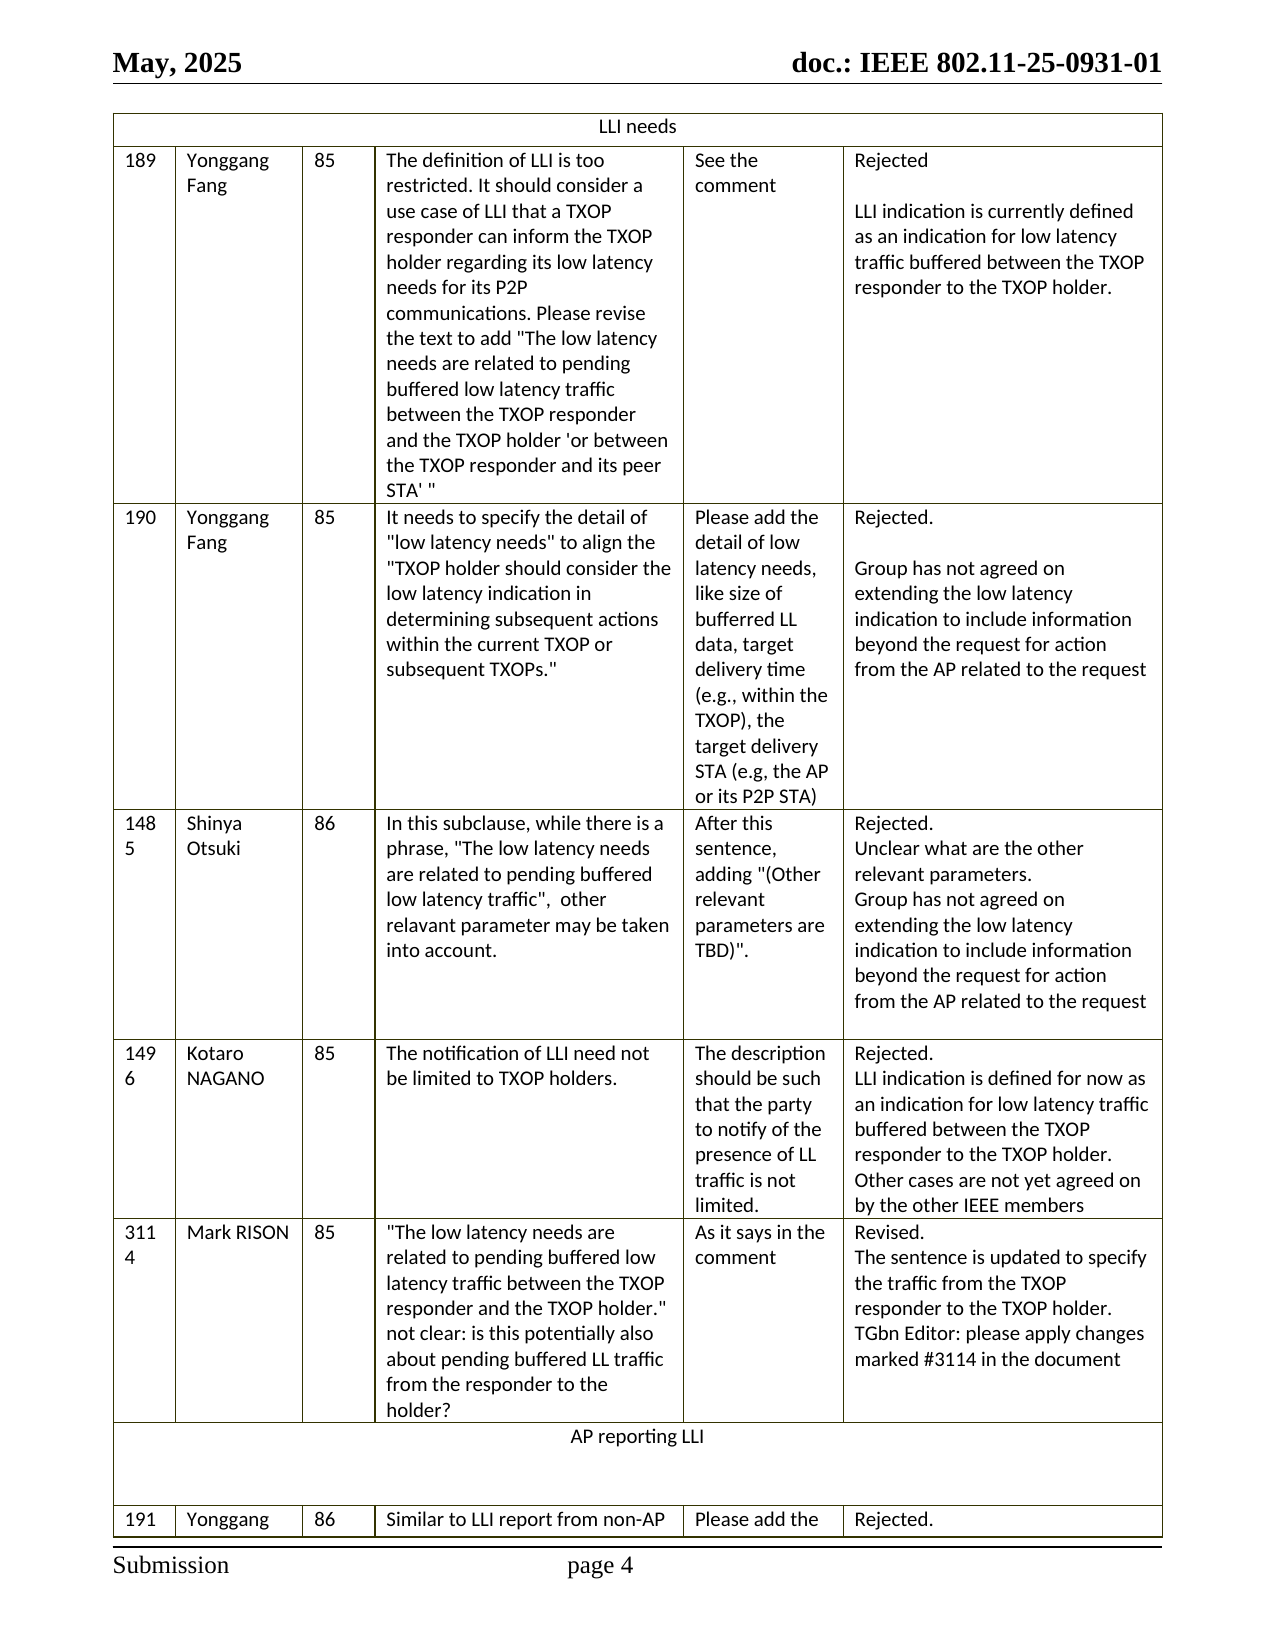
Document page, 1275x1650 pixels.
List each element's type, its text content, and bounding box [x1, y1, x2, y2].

table_cell Rejected. LLI indication is defined for now as an indication for low latency traffic buffered between the TXOP responder to the TXOP holder. Other cases are not yet agreed on by the other IEEE members [844, 1040, 1162, 1218]
table_cell Shinya Otsuki [176, 810, 302, 1039]
table_cell Kotaro NAGANO [176, 1040, 302, 1218]
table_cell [844, 1506, 1162, 1536]
table_cell 1496 [114, 1040, 175, 1218]
table_cell The description should be such that the party to notify of the presence of LL traffic is not limited. [684, 1040, 843, 1218]
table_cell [376, 1506, 683, 1536]
table_cell Yonggang Fang [176, 1506, 302, 1536]
table_cell 191 [114, 1506, 175, 1536]
table_cell Mark RISON [176, 1219, 302, 1422]
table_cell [684, 1506, 843, 1536]
table_cell Rejected. Unclear what are the other relevant parameters. Group has not agreed on extending the low latency indication to include information beyond the request for action from the AP related to the request [844, 810, 1162, 1039]
table_cell 85 [303, 1219, 374, 1422]
table_cell "The low latency needs are related to pending buffered low latency traffic between the TXOP responder and the TXOP holder." not clear: is this potentially also about pending buffered LL traffic from the responder to the holder? [376, 1219, 683, 1422]
table_cell LLI needs [114, 114, 1162, 146]
table_cell The definition of LLI is too restricted. It should consider a use case of LLI that a TXOP responder can inform the TXOP holder regarding its low latency needs for its P2P communications. Please revise the text to add "The low latency needs are related to pending buffered low latency traffic between the TXOP responder and the TXOP holder 'or between the TXOP responder and its peer STA' " [376, 147, 683, 503]
table_cell 85 [303, 504, 374, 809]
table_cell The notification of LLI need not be limited to TXOP holders. [376, 1040, 683, 1218]
table_cell 85 [303, 1040, 374, 1218]
table_cell 85 [303, 147, 374, 503]
table_cell 1485 [114, 810, 175, 1039]
table_cell Rejected. Group has not agreed on extending the low latency indication to include information beyond the request for action from the AP related to the request [844, 504, 1162, 809]
table_cell AP reporting LLI [114, 1423, 1162, 1505]
table_cell In this subclause, while there is a phrase, "The low latency needs are related to pending buffered low latency traffic", other relavant parameter may be taken into account. [376, 810, 683, 1039]
table_cell 189 [114, 147, 175, 503]
table_cell Yonggang Fang [176, 504, 302, 809]
table_cell See the comment [684, 147, 843, 503]
table_cell Yonggang Fang [176, 147, 302, 503]
table_cell After this sentence, adding "(Other relevant parameters are TBD)". [684, 810, 843, 1039]
table_cell Revised. The sentence is updated to specify the traffic from the TXOP responder to the TXOP holder. TGbn Editor: please apply changes marked #3114 in the document [844, 1219, 1162, 1422]
table_cell Rejected LLI indication is currently defined as an indication for low latency traffic buffered between the TXOP responder to the TXOP holder. [844, 147, 1162, 503]
table_cell Please add the detail of low latency needs, like size of bufferred LL data, target delivery time (e.g., within the TXOP), the target delivery STA (e.g, the AP or its P2P STA) [684, 504, 843, 809]
table_cell 86 [303, 1506, 374, 1536]
table_cell It needs to specify the detail of "low latency needs" to align the "TXOP holder should consider the low latency indication in determining subsequent actions within the current TXOP or subsequent TXOPs." [376, 504, 683, 809]
table_cell As it says in the comment [684, 1219, 843, 1422]
table_cell 3114 [114, 1219, 175, 1422]
table_cell 190 [114, 504, 175, 809]
table_cell 86 [303, 810, 374, 1039]
